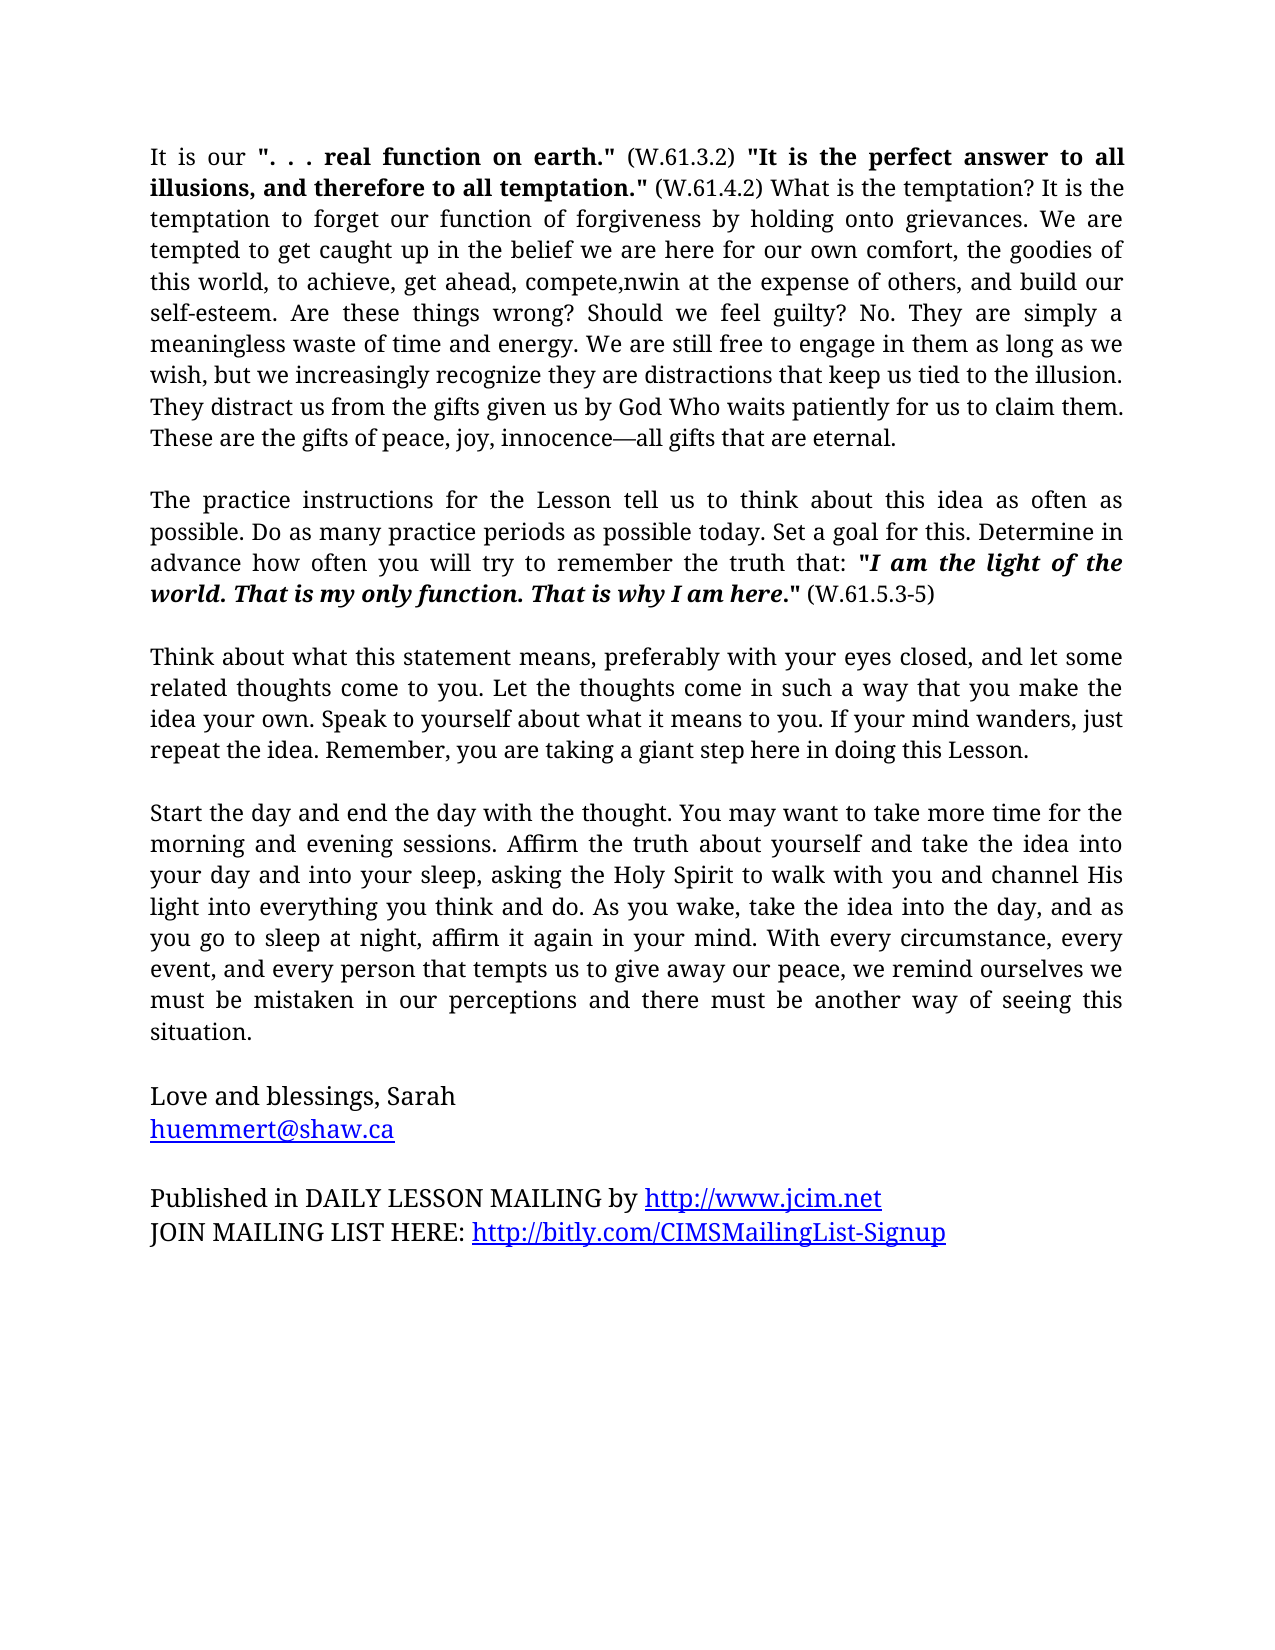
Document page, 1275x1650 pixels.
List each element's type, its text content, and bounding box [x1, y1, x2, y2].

text Love and blessings, Sarah huemmert@shaw.ca [150, 1078, 1125, 1146]
text The practice instructions for the Lesson tell us to think about this idea as often as possible. Do as many practice periods as possible today. Set a goal for this. Determine in advance how often you will try to remember the truth that: "I am the light of the world. That is my only function. That is why I am here." (W.61.5.3-5) [150, 484, 1125, 609]
text Think about what this statement means, preferably with your eyes closed, and let some related thoughts come to you. Let the thoughts come in such a way that you make the idea your own. Speak to yourself about what it means to you. If your mind wanders, just repeat the idea. Remember, you are taking a giant step here in doing this Lesson. [150, 641, 1125, 766]
text Start the day and end the day with the thought. You may want to take more time for the morning and evening sessions. Affirm the truth about yourself and take the idea into your day and into your sleep, asking the Holy Spirit to walk with you and channel His light into everything you think and do. As you wake, take the idea into the day, and as you go to sleep at night, affirm it again in your mind. With every circumstance, every event, and every person that tempts us to give away our peace, we remind ourselves we must be mistaken in our perceptions and there must be another way of seeing this situation. [150, 797, 1125, 1047]
text It is our ". . . real function on earth." (W.61.3.2) "It is the perfect answer to all illusions, and therefore to all temptation." (W.61.4.2) What is the temptation? It is the temptation to forget our function of forgiveness by holding onto grievances. We are tempted to get caught up in the belief we are here for our own comfort, the goodies of this world, to achieve, get ahead, compete,nwin at the expense of others, and build our self-esteem. Are these things wrong? Should we feel guilty? No. They are simply a meaningless waste of time and energy. We are still free to engage in them as long as we wish, but we increasingly recognize they are distractions that keep us tied to the illusion. They distract us from the gifts given us by God Who waits patiently for us to claim them. These are the gifts of peace, joy, innocence—all gifts that are eternal. [150, 141, 1125, 453]
text JOIN MAILING LIST HERE: http://bitly.com/CIMSMailingList-Signup [150, 1214, 1125, 1248]
text Published in DAILY LESSON MAILING by http://www.jcim.net [150, 1180, 1125, 1214]
